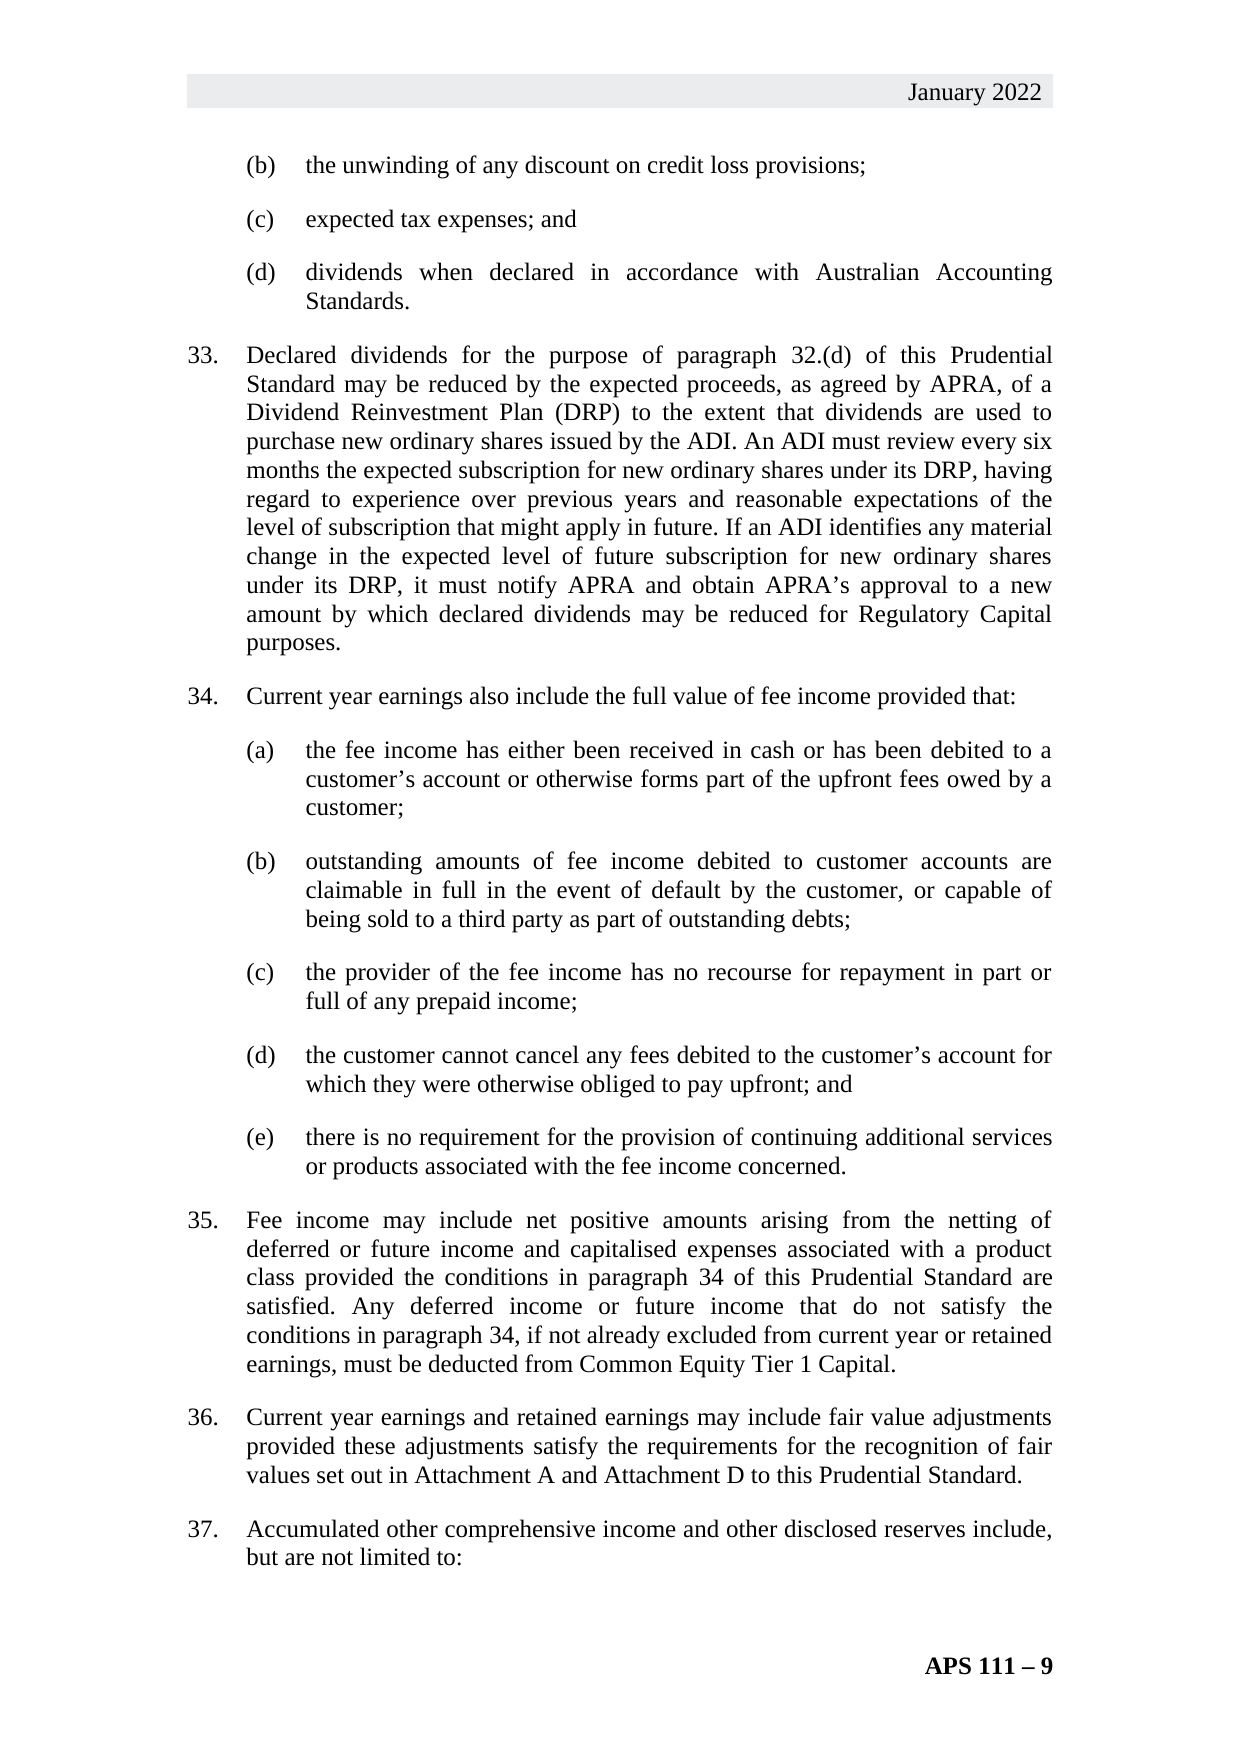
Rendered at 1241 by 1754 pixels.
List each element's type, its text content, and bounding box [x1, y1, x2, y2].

text the provider of the fee income has no recourse for repayment in part or full of any prepaid income; [246, 957, 1053, 1015]
text Fee income may include net positive amounts arising from the netting of deferred or future income and capitalised expenses associated with a product class provided the conditions in paragraph 34 of this Prudential Standard are satisfied. Any deferred income or future income that do not satisfy the conditions in paragraph 34, if not already excluded from current year or retained earnings, must be deducted from Common Equity Tier 1 Capital. [187, 1205, 1053, 1377]
text Accumulated other comprehensive income and other disclosed reserves include, but are not limited to: [187, 1514, 1053, 1571]
text outstanding amounts of fee income debited to customer accounts are claimable in full in the event of default by the customer, or capable of being sold to a third party as part of outstanding debts; [246, 846, 1053, 932]
text expected tax expenses; and [246, 204, 1053, 232]
text the fee income has either been received in cash or has been debited to a customer’s account or otherwise forms part of the upfront fees owed by a customer; [246, 735, 1053, 821]
text Declared dividends for the purpose of paragraph 32(d) of this Prudential Standard may be reduced by the expected proceeds, as agreed by APRA, of a Dividend Reinvestment Plan (DRP) to the extent that dividends are used to purchase new ordinary shares issued by the ADI. An ADI must review every six months the expected subscription for new ordinary shares under its DRP, having regard to experience over previous years and reasonable expectations of the level of subscription that might apply in future. If an ADI identifies any material change in the expected level of future subscription for new ordinary shares under its DRP, it must notify APRA and obtain APRA’s approval to a new amount by which declared dividends may be reduced for Regulatory Capital purposes. [187, 340, 1053, 656]
text Current year earnings also include the full value of fee income provided that: [187, 681, 1053, 710]
text dividends when declared in accordance with Australian Accounting Standards. [246, 257, 1053, 315]
text there is no requirement for the provision of continuing additional services or products associated with the fee income concerned. [246, 1122, 1053, 1180]
text the unwinding of any discount on credit loss provisions; [246, 150, 1053, 179]
text Current year earnings and retained earnings may include fair value adjustments provided these adjustments satisfy the requirements for the recognition of fair values set out in Attachment A and Attachment D to this Prudential Standard. [187, 1402, 1053, 1489]
text the customer cannot cancel any fees debited to the customer’s account for which they were otherwise obliged to pay upfront; and [246, 1040, 1053, 1097]
